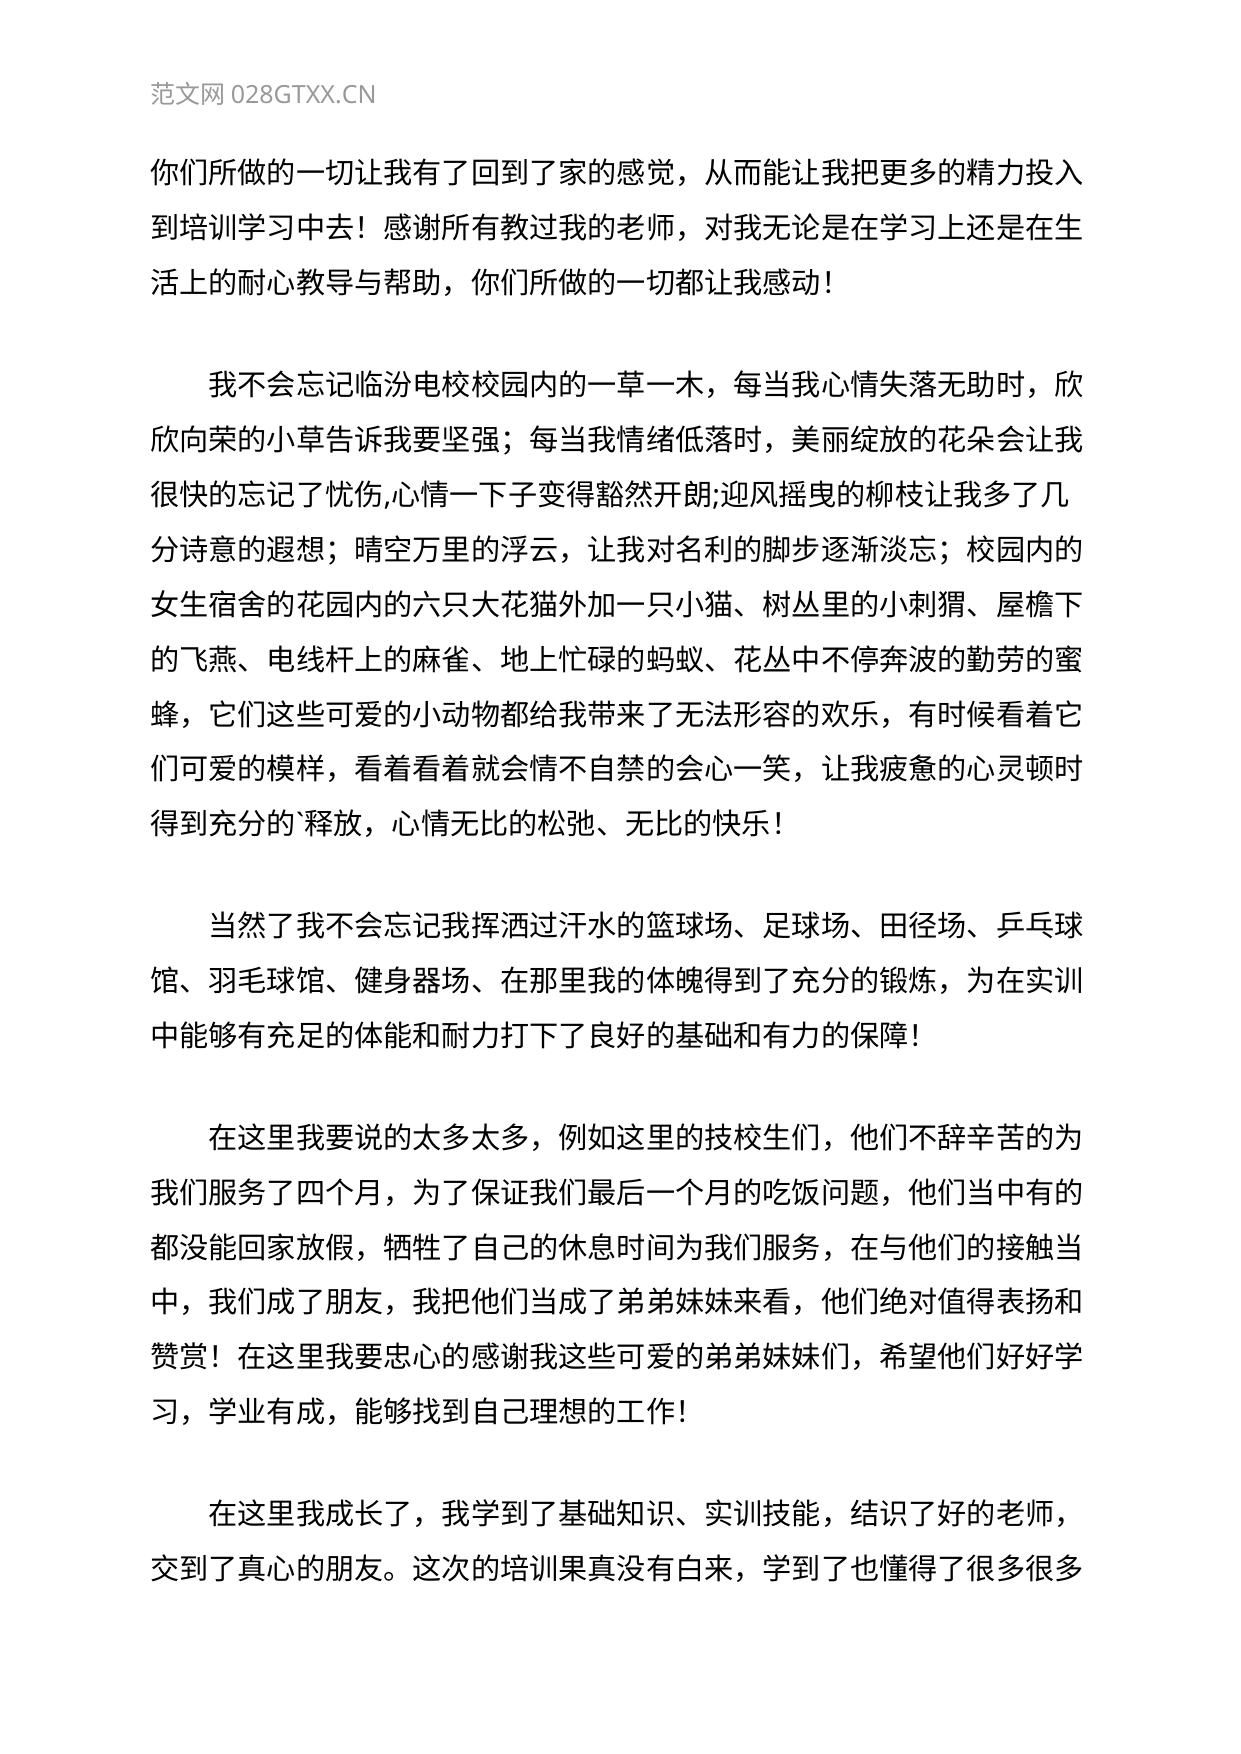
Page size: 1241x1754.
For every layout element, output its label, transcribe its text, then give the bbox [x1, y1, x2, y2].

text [150, 1491, 1090, 1588]
text 我不会忘记临汾电校校园内的一草一木，每当我心情失落无助时，欣欣向荣的小草告诉我要坚强；每当我情绪低落时，美丽绽放的花朵会让我很快的忘记了忧伤,心情一下子变得豁然开朗;迎风摇曳的柳枝让我多了几分诗意的遐想；晴空万里的浮云，让我对名利的脚步逐渐淡忘；校园内的女生宿舍的花园内的六只大花猫外加一只小猫、树丛里的小刺猬、屋檐下的飞燕、电线杆上的麻雀、地上忙碌的蚂蚁、花丛中不停奔波的勤劳的蜜蜂，它们这些可爱的小动物都给我带来了无法形容的欢乐，有时候看着它们可爱的模样，看着看着就会情不自禁的会心一笑，让我疲惫的心灵顿时得到充分的`释放，心情无比的松弛、无比的快乐！ [150, 362, 1090, 843]
text 当然了我不会忘记我挥洒过汗水的篮球场、足球场、田径场、乒乓球馆、羽毛球馆、健身器场、在那里我的体魄得到了充分的锻炼，为在实训中能够有充足的体能和耐力打下了良好的基础和有力的保障！ [150, 903, 1090, 1055]
text 在这里我要说的太多太多，例如这里的技校生们，他们不辞辛苦的为我们服务了四个月，为了保证我们最后一个月的吃饭问题，他们当中有的都没能回家放假，牺牲了自己的休息时间为我们服务，在与他们的接触当中，我们成了朋友，我把他们当成了弟弟妹妹来看，他们绝对值得表扬和赞赏！在这里我要忠心的感谢我这些可爱的弟弟妹妹们，希望他们好好学习，学业有成，能够找到自己理想的工作！ [150, 1114, 1090, 1431]
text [150, 150, 1090, 302]
